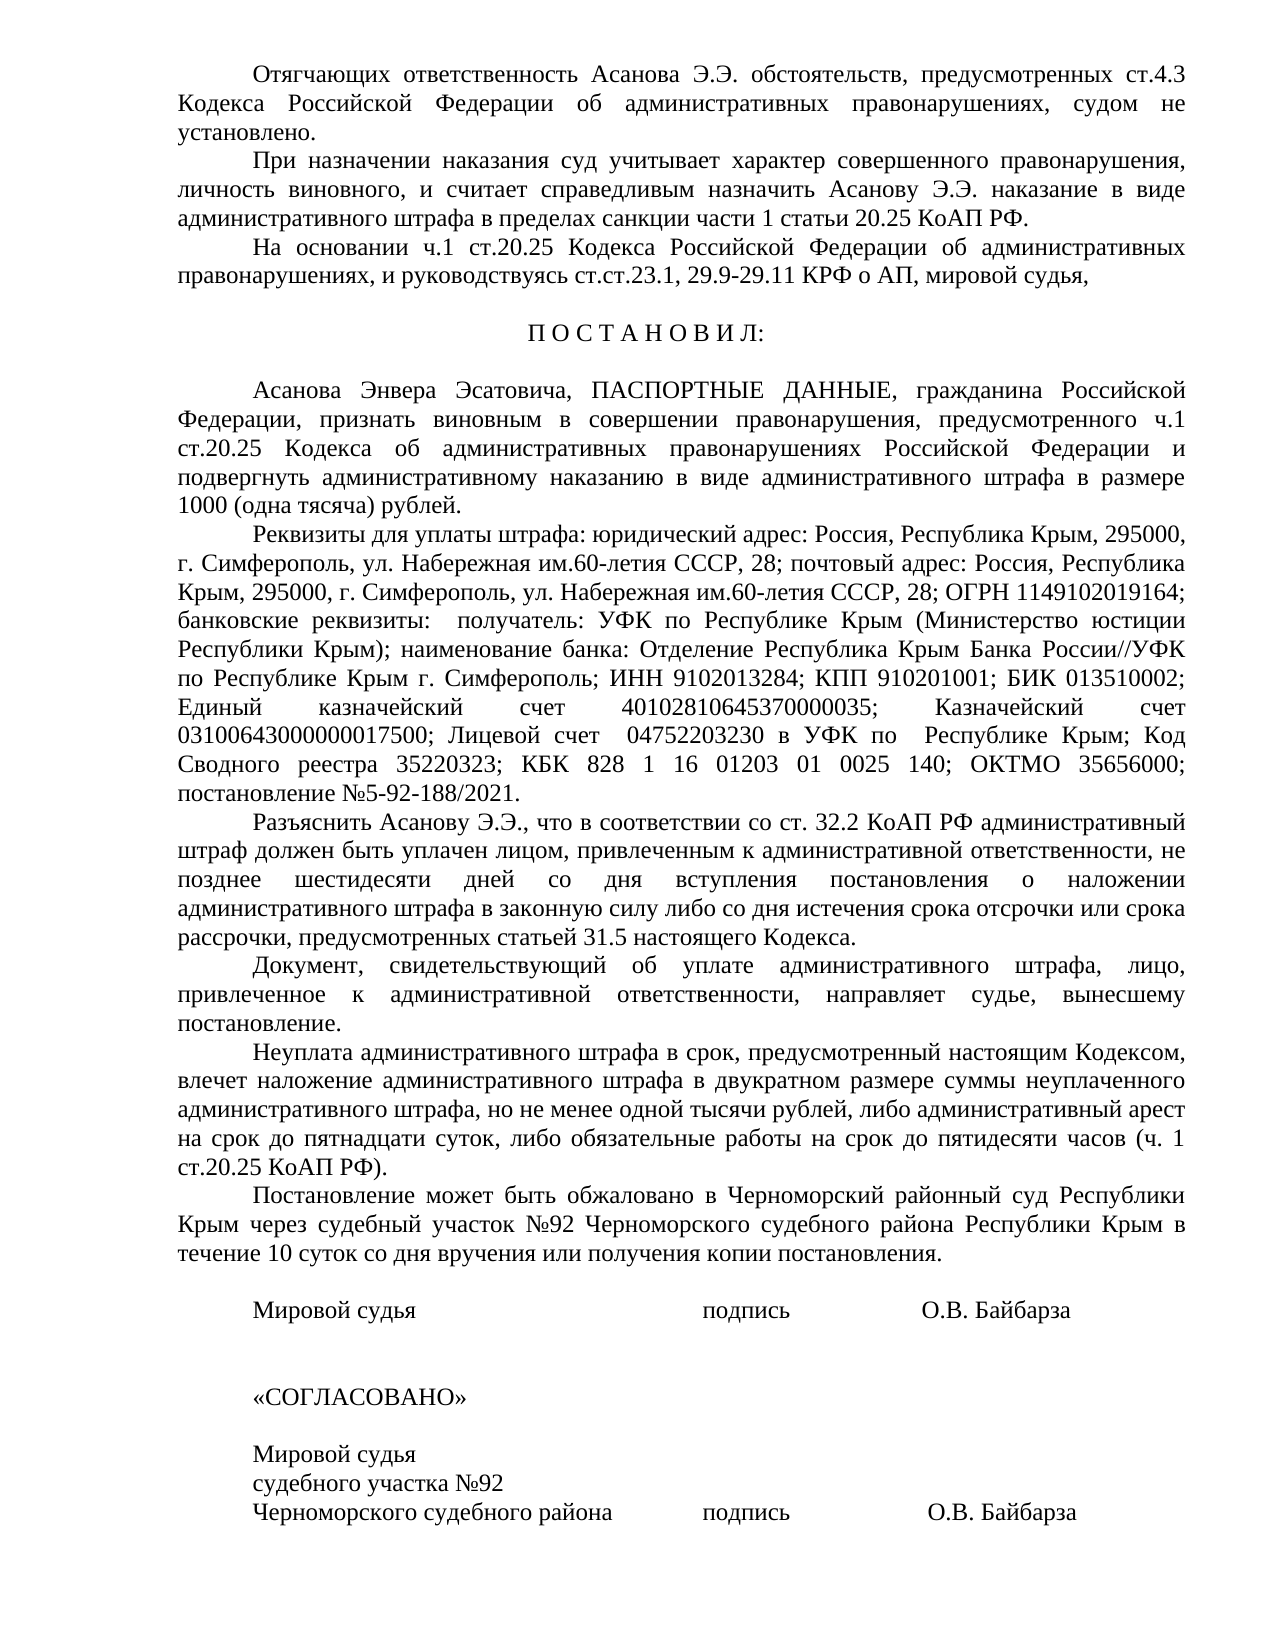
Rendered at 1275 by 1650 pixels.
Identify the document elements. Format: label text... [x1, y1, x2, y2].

text Постановление может быть обжаловано в Черноморский районный суд Республики Крым через судебный участок №92 Черноморского судебного района Республики Крым в течение 10 суток со дня вручения или получения копии постановления. [177, 1180, 1186, 1267]
text «СОГЛАСОВАНО» [177, 1382, 1186, 1410]
text Асанова Энвера Эсатовича, ПАСПОРТНЫЕ ДАННЫЕ, гражданина Российской Федерации, признать виновным в совершении правонарушения, предусмотренного ч.1 ст.20.25 Кодекса об административных правонарушениях Российской Федерации и подвергнуть административному наказанию в виде административного штрафа в размере 1000 (одна тясяча) рублей. [177, 375, 1186, 519]
text Мировой судья [177, 1439, 1186, 1468]
text Реквизиты для уплаты штрафа: юридический адрес: Россия, Республика Крым, 295000, г. Симферополь, ул. Набережная им.60-летия СССР, 28; почтовый адрес: Россия, Республика Крым, 295000, г. Симферополь, ул. Набережная им.60-летия СССР, 28; ОГРН 1149102019164; банковские реквизиты: получатель: УФК по Республике Крым (Министерство юстиции Республики Крым); наименование банка: Отделение Республика Крым Банка России//УФК по Республике Крым г. Симферополь; ИНН 9102013284; КПП 910201001; БИК 013510002; Единый казначейский счет 40102810645370000035; Казначейский счет 03100643000000017500; Лицевой счет 04752203230 в УФК по Республике Крым; Код Сводного реестра 35220323; КБК 828 1 16 01203 01 0025 140; ОКТМО 35656000; постановление №5-92-188/2021. [177, 519, 1186, 807]
text Документ, свидетельствующий об уплате административного штрафа, лицо, привлеченное к административной ответственности, направляет судье, вынесшему постановление. [177, 950, 1186, 1037]
text П О С Т А Н О В И Л: [177, 318, 1186, 347]
text Неуплата административного штрафа в срок, предусмотренный настоящим Кодексом, влечет наложение административного штрафа в двукратном размере суммы неуплаченного административного штрафа, но не менее одной тысячи рублей, либо административный арест на срок до пятнадцати суток, либо обязательные работы на срок до пятидесяти часов (ч. 1 ст.20.25 КоАП РФ). [177, 1037, 1186, 1180]
text Мировой судья подпись О.В. Байбарза [177, 1295, 1186, 1324]
text Разъяснить Асанову Э.Э., что в соответствии со ст. 32.2 КоАП РФ административный штраф должен быть уплачен лицом, привлеченным к административной ответственности, не позднее шестидесяти дней со дня вступления постановления о наложении административного штрафа в законную силу либо со дня истечения срока отсрочки или срока рассрочки, предусмотренных статьей 31.5 настоящего Кодекса. [177, 807, 1186, 950]
text Отягчающих ответственность Асанова Э.Э. обстоятельств, предусмотренных ст.4.3 Кодекса Российской Федерации об административных правонарушениях, судом не установлено. [177, 59, 1186, 145]
text судебного участка №92 [177, 1468, 1186, 1497]
text При назначении наказания суд учитывает характер совершенного правонарушения, личность виновного, и считает справедливым назначить Асанову Э.Э. наказание в виде административного штрафа в пределах санкции части 1 статьи 20.25 КоАП РФ. [177, 145, 1186, 232]
text На основании ч.1 ст.20.25 Кодекса Российской Федерации об административных правонарушениях, и руководствуясь ст.ст.23.1, 29.9-29.11 КРФ о АП, мировой судья, [177, 232, 1186, 289]
text Черноморского судебного района подпись О.В. Байбарза [177, 1497, 1186, 1525]
